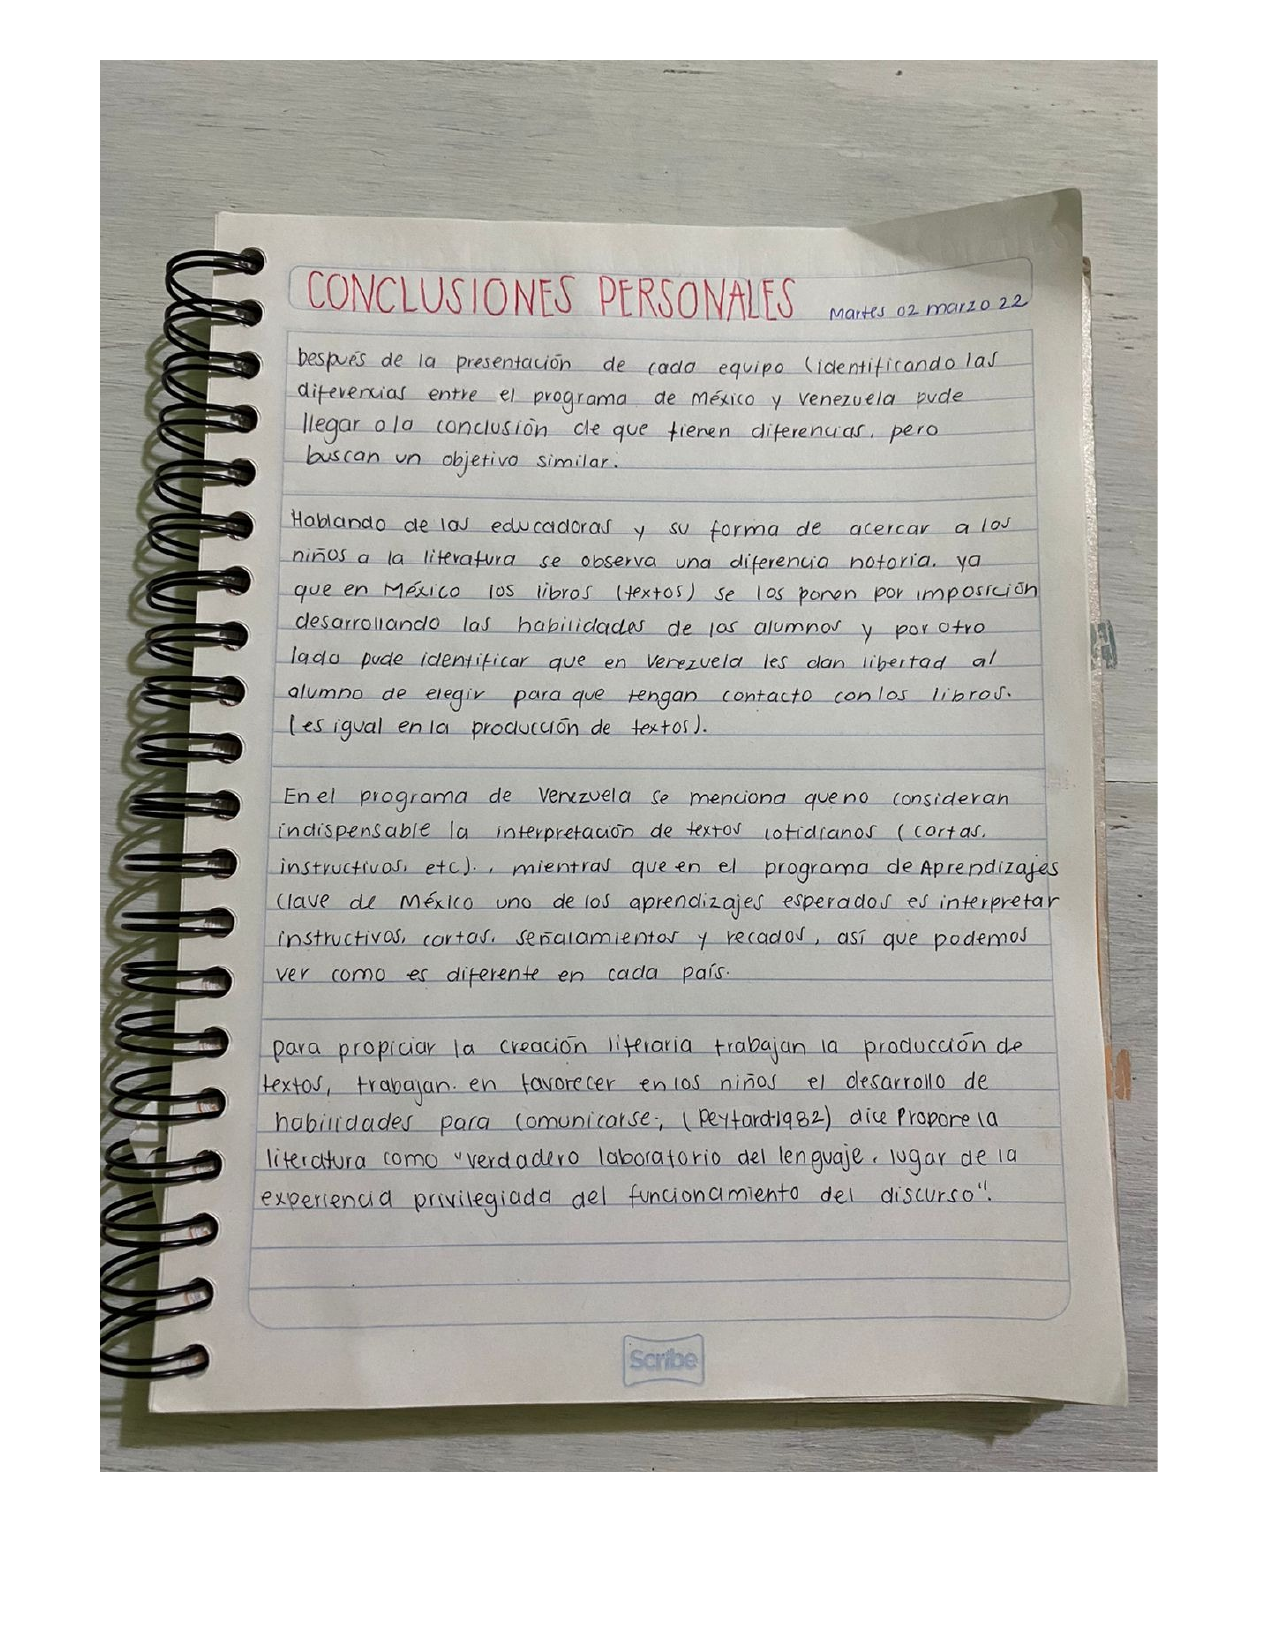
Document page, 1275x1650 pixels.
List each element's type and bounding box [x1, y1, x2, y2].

picture [100, 60, 1158, 1472]
